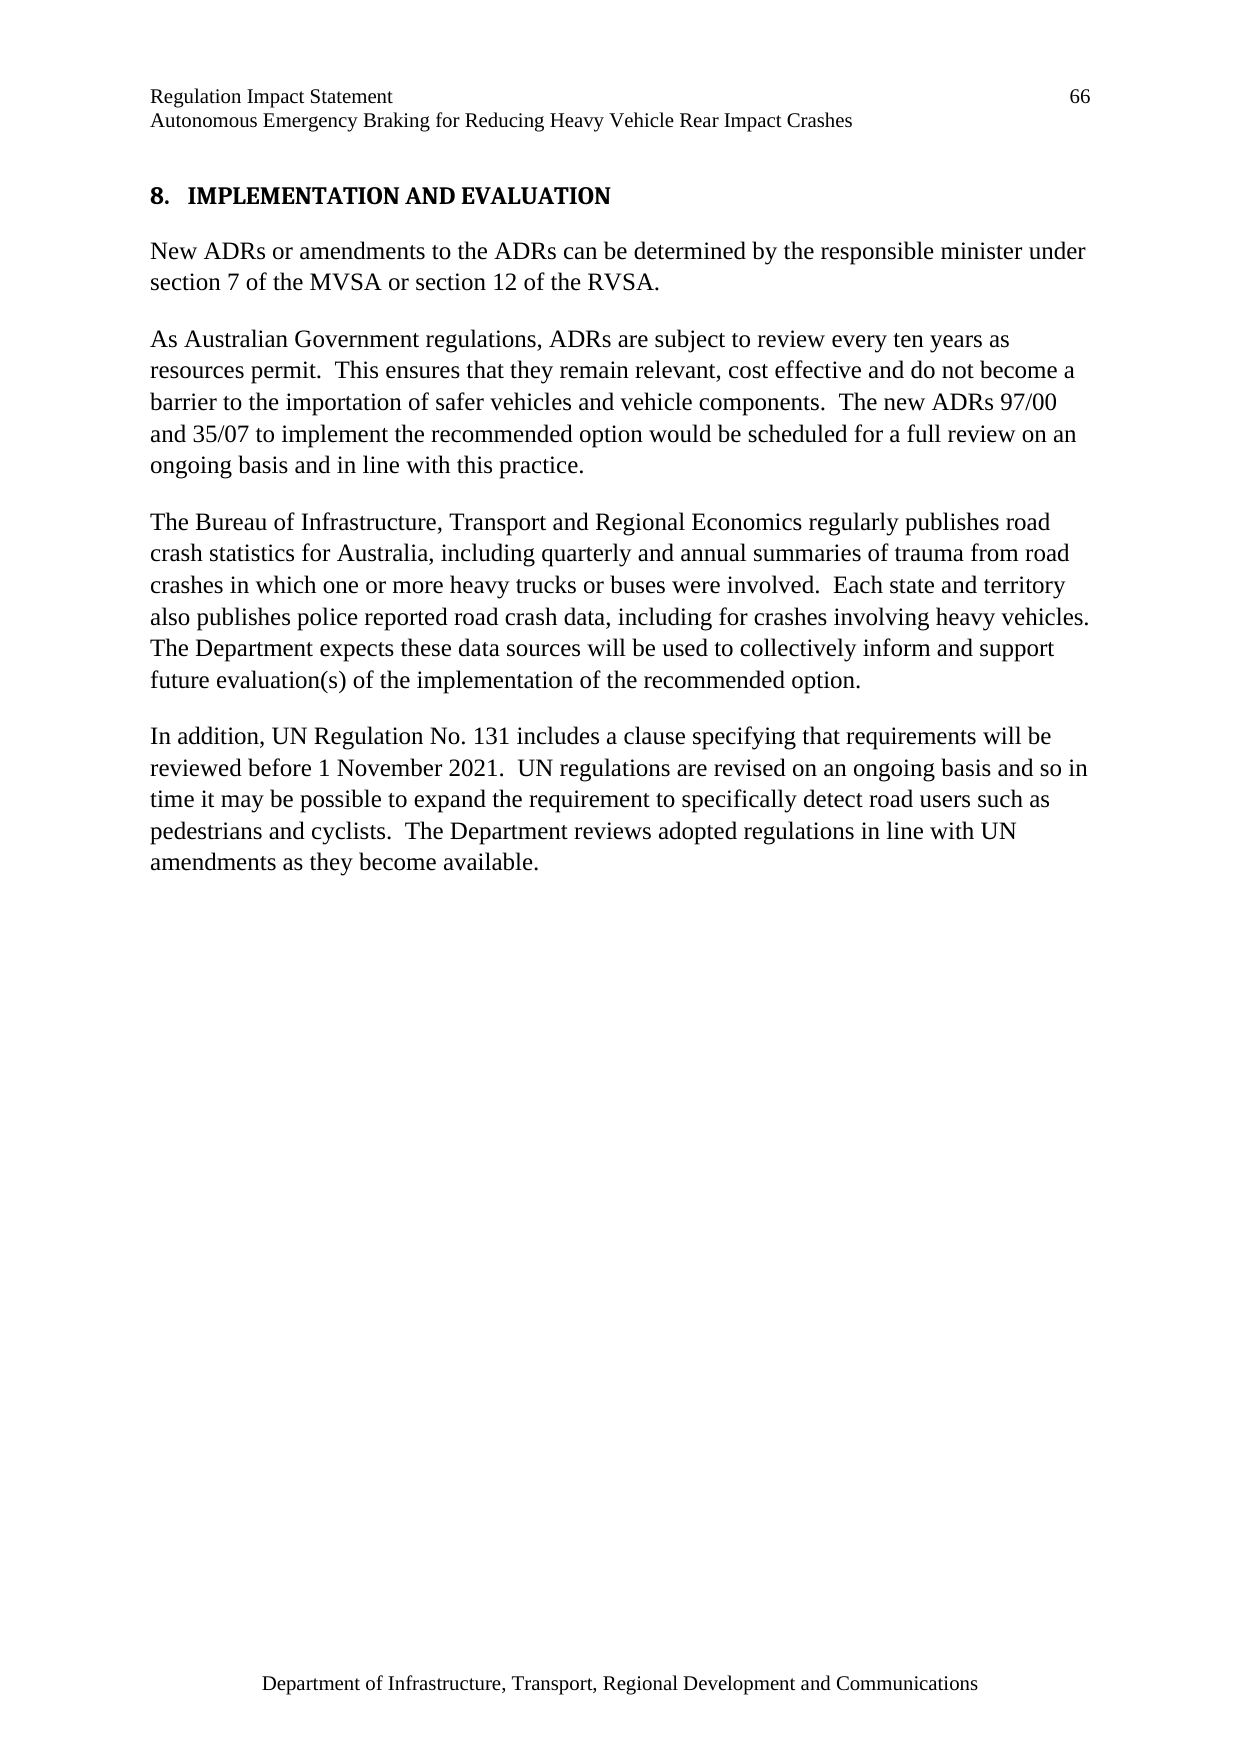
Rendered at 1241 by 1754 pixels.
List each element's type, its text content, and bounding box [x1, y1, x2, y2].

text As Australian Government regulations, ADRs are subject to review every ten years as resources permit. This ensures that they remain relevant, cost effective and do not become a barrier to the importation of safer vehicles and vehicle components. The new ADRs 97/00 and 35/07 to implement the recommended option would be scheduled for a full review on an ongoing basis and in line with this practice. [150, 324, 1090, 479]
subtitle Implementation and Evaluation [150, 182, 1090, 211]
text New ADRs or amendments to the ADRs can be determined by the responsible minister under section 7 of the MVSA or section 12 of the RVSA. [150, 236, 1090, 296]
text The Bureau of Infrastructure, Transport and Regional Economics regularly publishes road crash statistics for Australia, including quarterly and annual summaries of trauma from road crashes in which one or more heavy trucks or buses were involved. Each state and territory also publishes police reported road crash data, including for crashes involving heavy vehicles. The Department expects these data sources will be used to collectively inform and support future evaluation(s) of the implementation of the recommended option. [150, 507, 1090, 693]
text In addition, UN Regulation No. 131 includes a clause specifying that requirements will be reviewed before 1 November 2021. UN regulations are revised on an ongoing basis and so in time it may be possible to expand the requirement to specifically detect road users such as pedestrians and cyclists. The Department reviews adopted regulations in line with UN amendments as they become available. [150, 721, 1090, 876]
